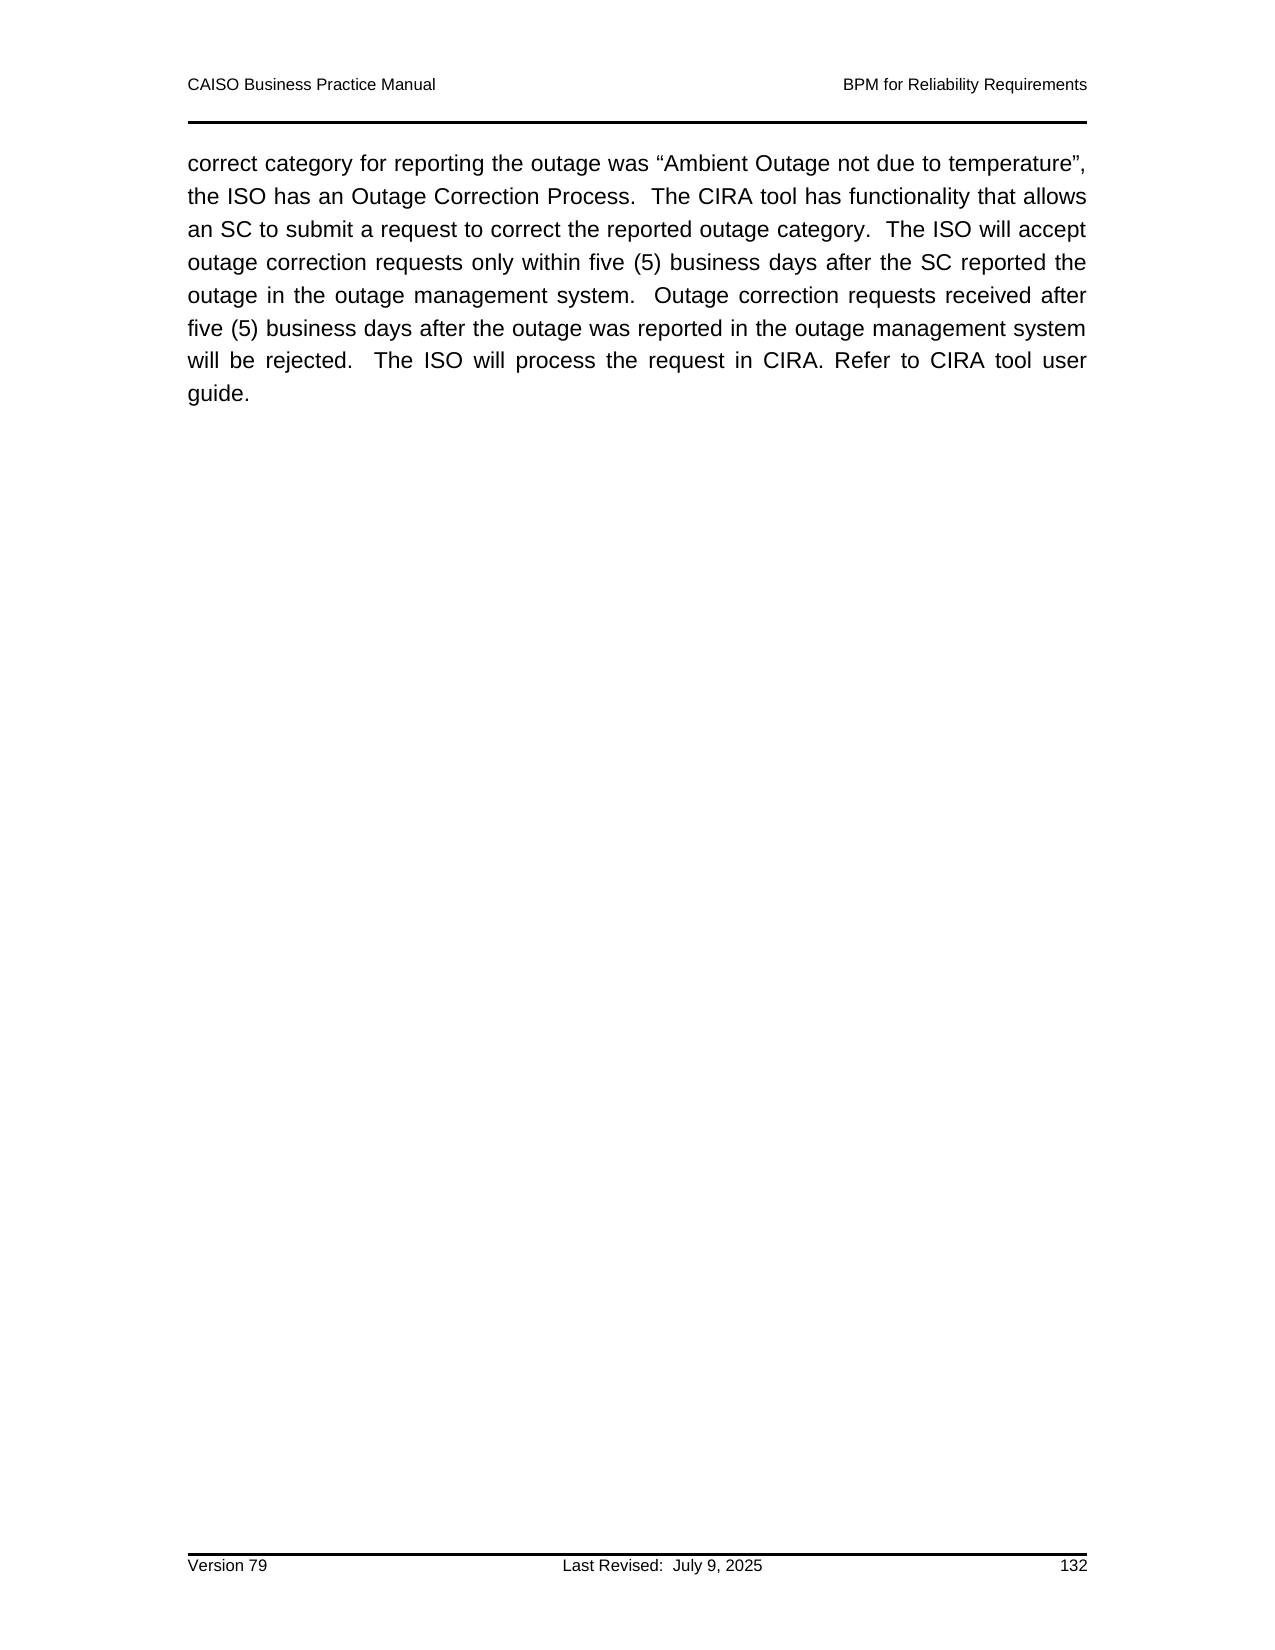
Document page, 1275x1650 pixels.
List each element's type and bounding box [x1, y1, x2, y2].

text [187, 150, 1087, 407]
